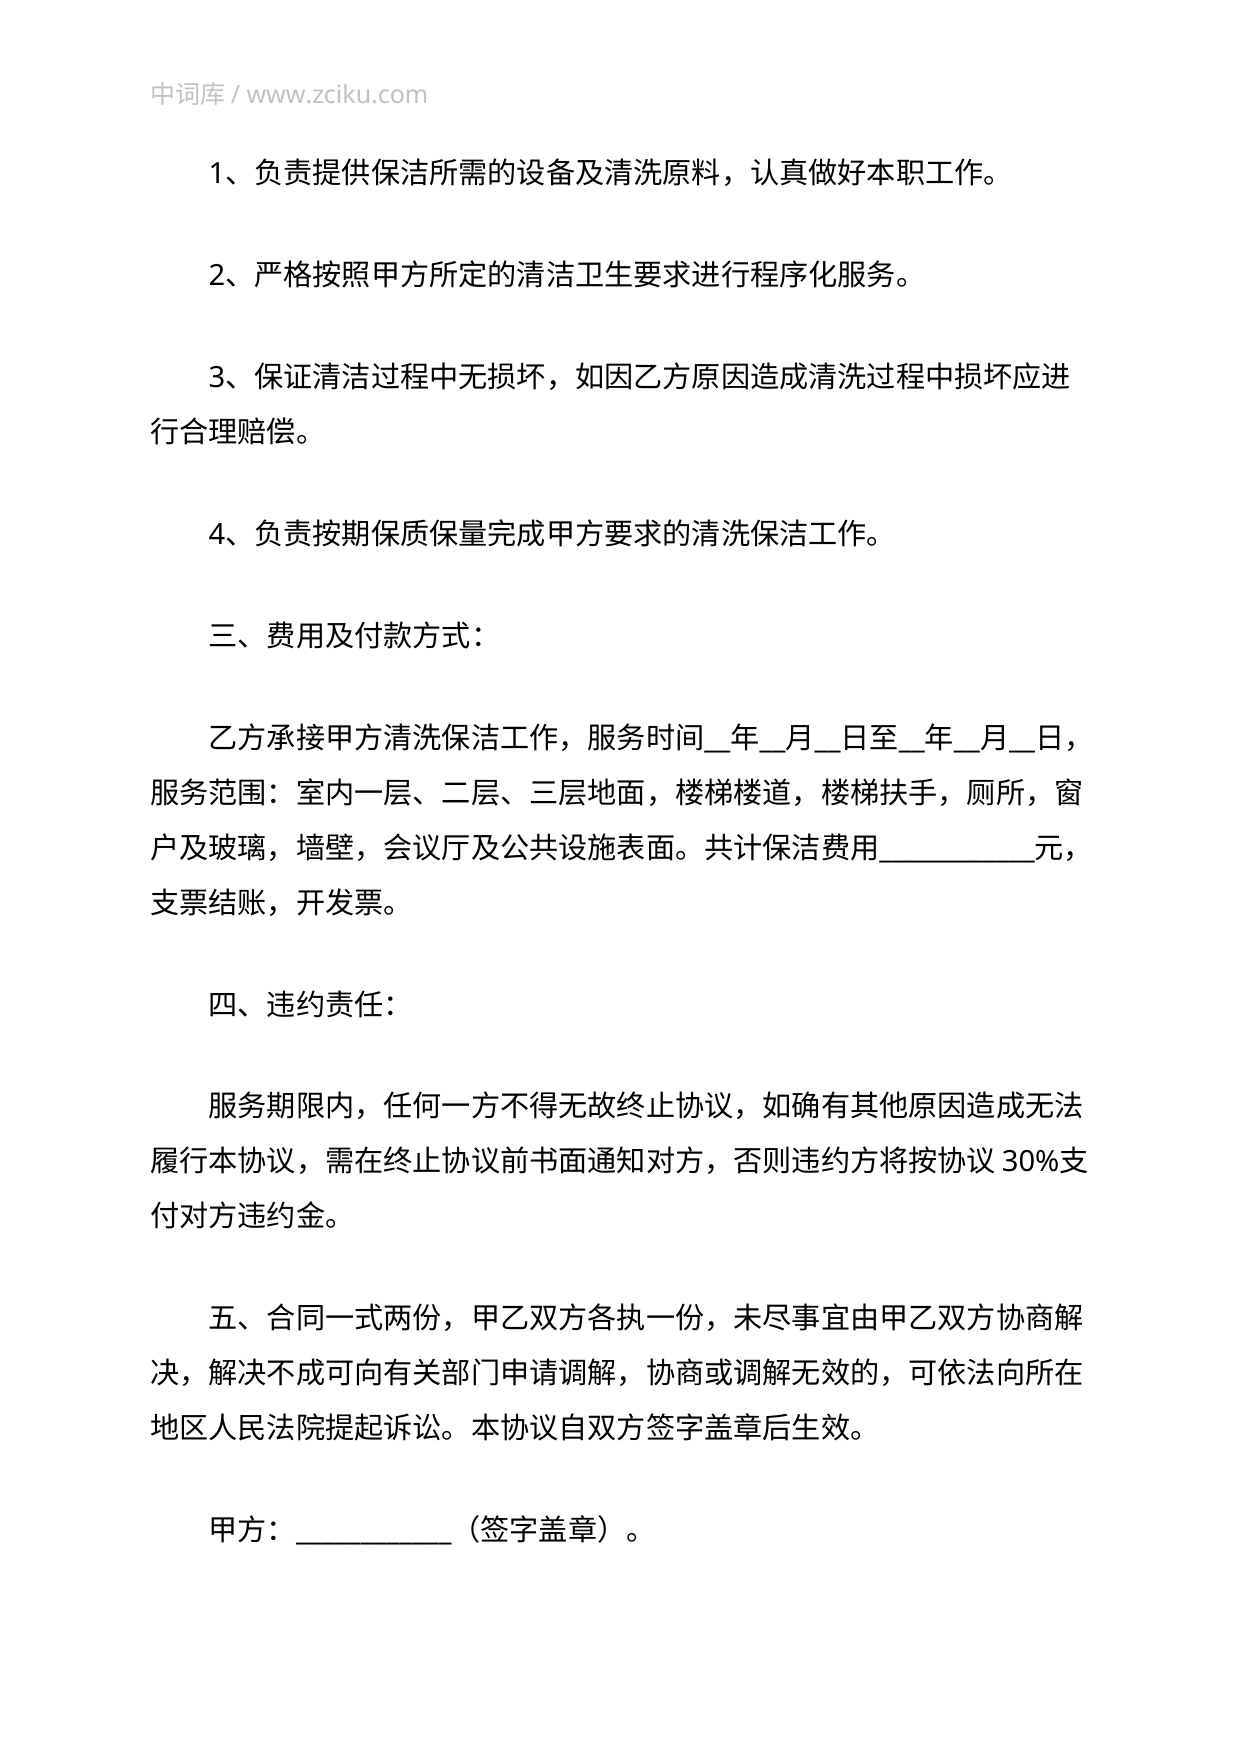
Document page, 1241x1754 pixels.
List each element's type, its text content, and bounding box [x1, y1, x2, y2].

text 五、合同一式两份，甲乙双方各执一份，未尽事宜由甲乙双方协商解决，解决不成可向有关部门申请调解，协商或调解无效的，可依法向所在地区人民法院提起诉讼。本协议自双方签字盖章后生效。 [150, 1294, 1090, 1447]
text 三、费用及付款方式： [150, 613, 1090, 655]
text 服务期限内，任何一方不得无故终止协议，如确有其他原因造成无法履行本协议，需在终止协议前书面通知对方，否则违约方将按协议30%支付对方违约金。 [150, 1083, 1090, 1235]
text 乙方承接甲方清洗保洁工作，服务时间__年__月__日至__年__月__日，服务范围：室内一层、二层、三层地面，楼梯楼道，楼梯扶手，厕所，窗户及玻璃，墙壁，会议厅及公共设施表面。共计保洁费用____________元，支票结账，开发票。 [150, 714, 1090, 922]
text 甲方：____________（签字盖章）。 [150, 1506, 1090, 1548]
text 四、违约责任： [150, 981, 1090, 1023]
text 4、负责按期保质保量完成甲方要求的清洗保洁工作。 [150, 511, 1090, 553]
text 2、严格按照甲方所定的清洁卫生要求进行程序化服务。 [150, 252, 1090, 294]
text 3、保证清洁过程中无损坏，如因乙方原因造成清洗过程中损坏应进行合理赔偿。 [150, 354, 1090, 451]
text 1、负责提供保洁所需的设备及清洗原料，认真做好本职工作。 [150, 150, 1090, 192]
